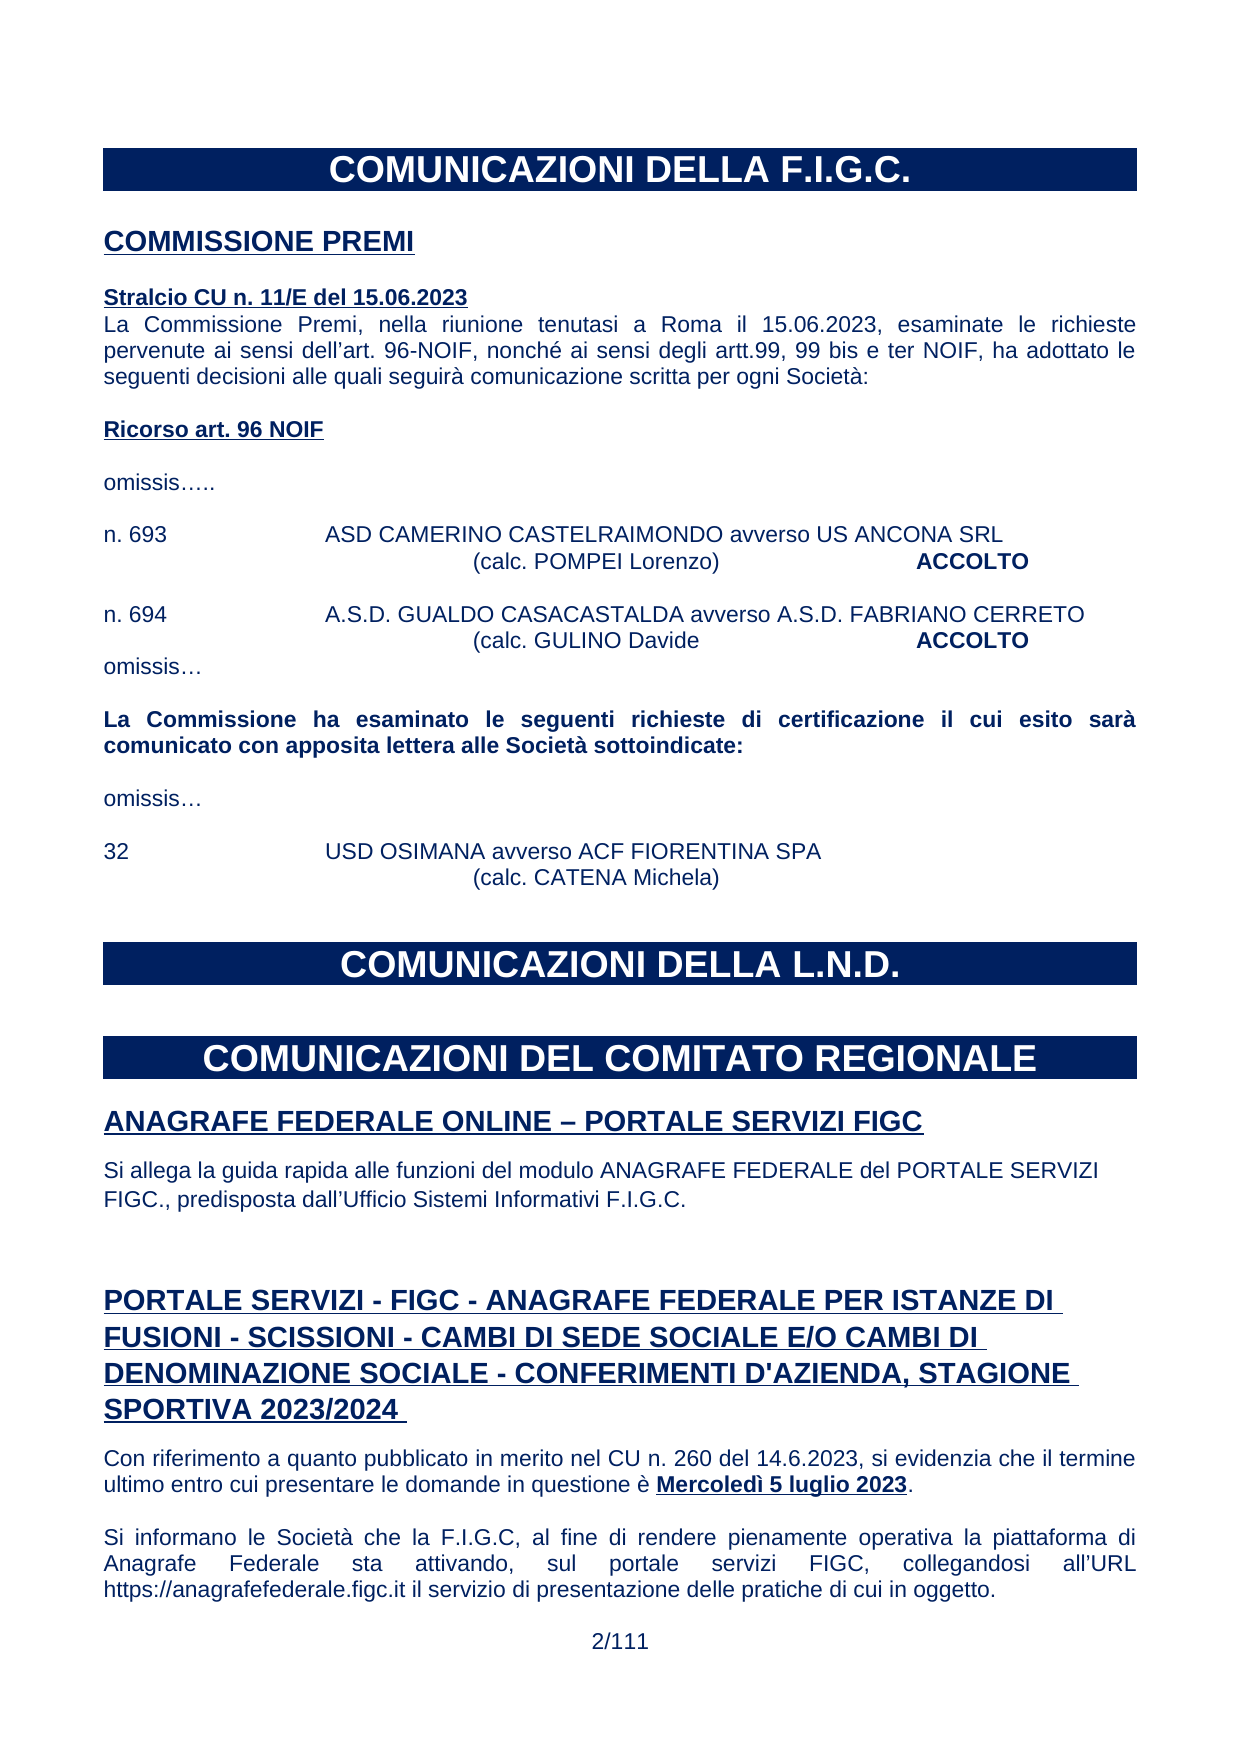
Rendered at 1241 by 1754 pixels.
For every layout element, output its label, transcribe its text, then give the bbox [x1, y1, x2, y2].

text 32 USD OSIMANA avverso ACF FIORENTINA SPA [103, 838, 1137, 864]
text Si informano le Società che la F.I.G.C, al fine di rendere pienamente operativa la piattaforma di Anagrafe Federale sta attivando, sul portale servizi FIGC, collegandosi all’URL https://anagrafefederale.figc.it il servizio di presentazione delle pratiche di cui in oggetto. [103, 1524, 1137, 1603]
text Con riferimento a quanto pubblicato in merito nel CU n. 260 del 14.6.2023, si evidenzia che il termine ultimo entro cui presentare le domande in questione è Mercoledì 5 luglio 2023. [103, 1445, 1137, 1497]
text omissis….. [103, 469, 1137, 495]
text Si allega la guida rapida alle funzioni del modulo ANAGRAFE FEDERALE del PORTALE SERVIZI FIGC., predisposta dall’Ufficio Sistemi Informativi F.I.G.C. [103, 1157, 1137, 1212]
text omissis… [103, 653, 1137, 679]
text Stralcio CU n. 11/E del 15.06.2023 [103, 284, 1137, 311]
text n. 693 ASD CAMERINO CASTELRAIMONDO avverso US ANCONA SRL (calc. POMPEI Lorenzo) ACCOLTO [103, 521, 1137, 574]
text (calc. CATENA Michela) [103, 864, 1137, 890]
text COMMISSIONE PREMI [103, 224, 1137, 258]
text La Commissione ha esaminato le seguenti richieste di certificazione il cui esito sarà comunicato con apposita lettera alle Società sottoindicate: [103, 706, 1137, 759]
text La Commissione Premi, nella riunione tenutasi a Roma il 15.06.2023, esaminate le richieste pervenute ai sensi dell’art. 96-NOIF, nonché ai sensi degli artt.99, 99 bis e ter NOIF, ha adottato le seguenti decisioni alle quali seguirà comunicazione scritta per ogni Società: [103, 311, 1137, 390]
text Ricorso art. 96 NOIF [103, 416, 1137, 442]
text PORTALE SERVIZI - FIGC - ANAGRAFE FEDERALE PER ISTANZE DI FUSIONI - SCISSIONI - CAMBI DI SEDE SOCIALE E/O CAMBI DI DENOMINAZIONE SOCIALE - CONFERIMENTI D'AZIENDA, STAGIONE SPORTIVA 2023/2024 [103, 1283, 1137, 1425]
text omissis… [103, 785, 1137, 811]
text n. 694 A.S.D. GUALDO CASACASTALDA avverso A.S.D. FABRIANO CERRETO [103, 601, 1137, 627]
text ANAGRAFE FEDERALE ONLINE – PORTALE SERVIZI FIGC [103, 1104, 1137, 1138]
text COMUNICAZIONI DEL COMITATO REGIONALE [103, 1036, 1137, 1079]
text (calc. GULINO Davide ACCOLTO [103, 627, 1137, 653]
text COMUNICAZIONI DELLA L.N.D. [103, 942, 1137, 985]
text COMUNICAZIONI DELLA F.I.G.C. [103, 148, 1137, 191]
